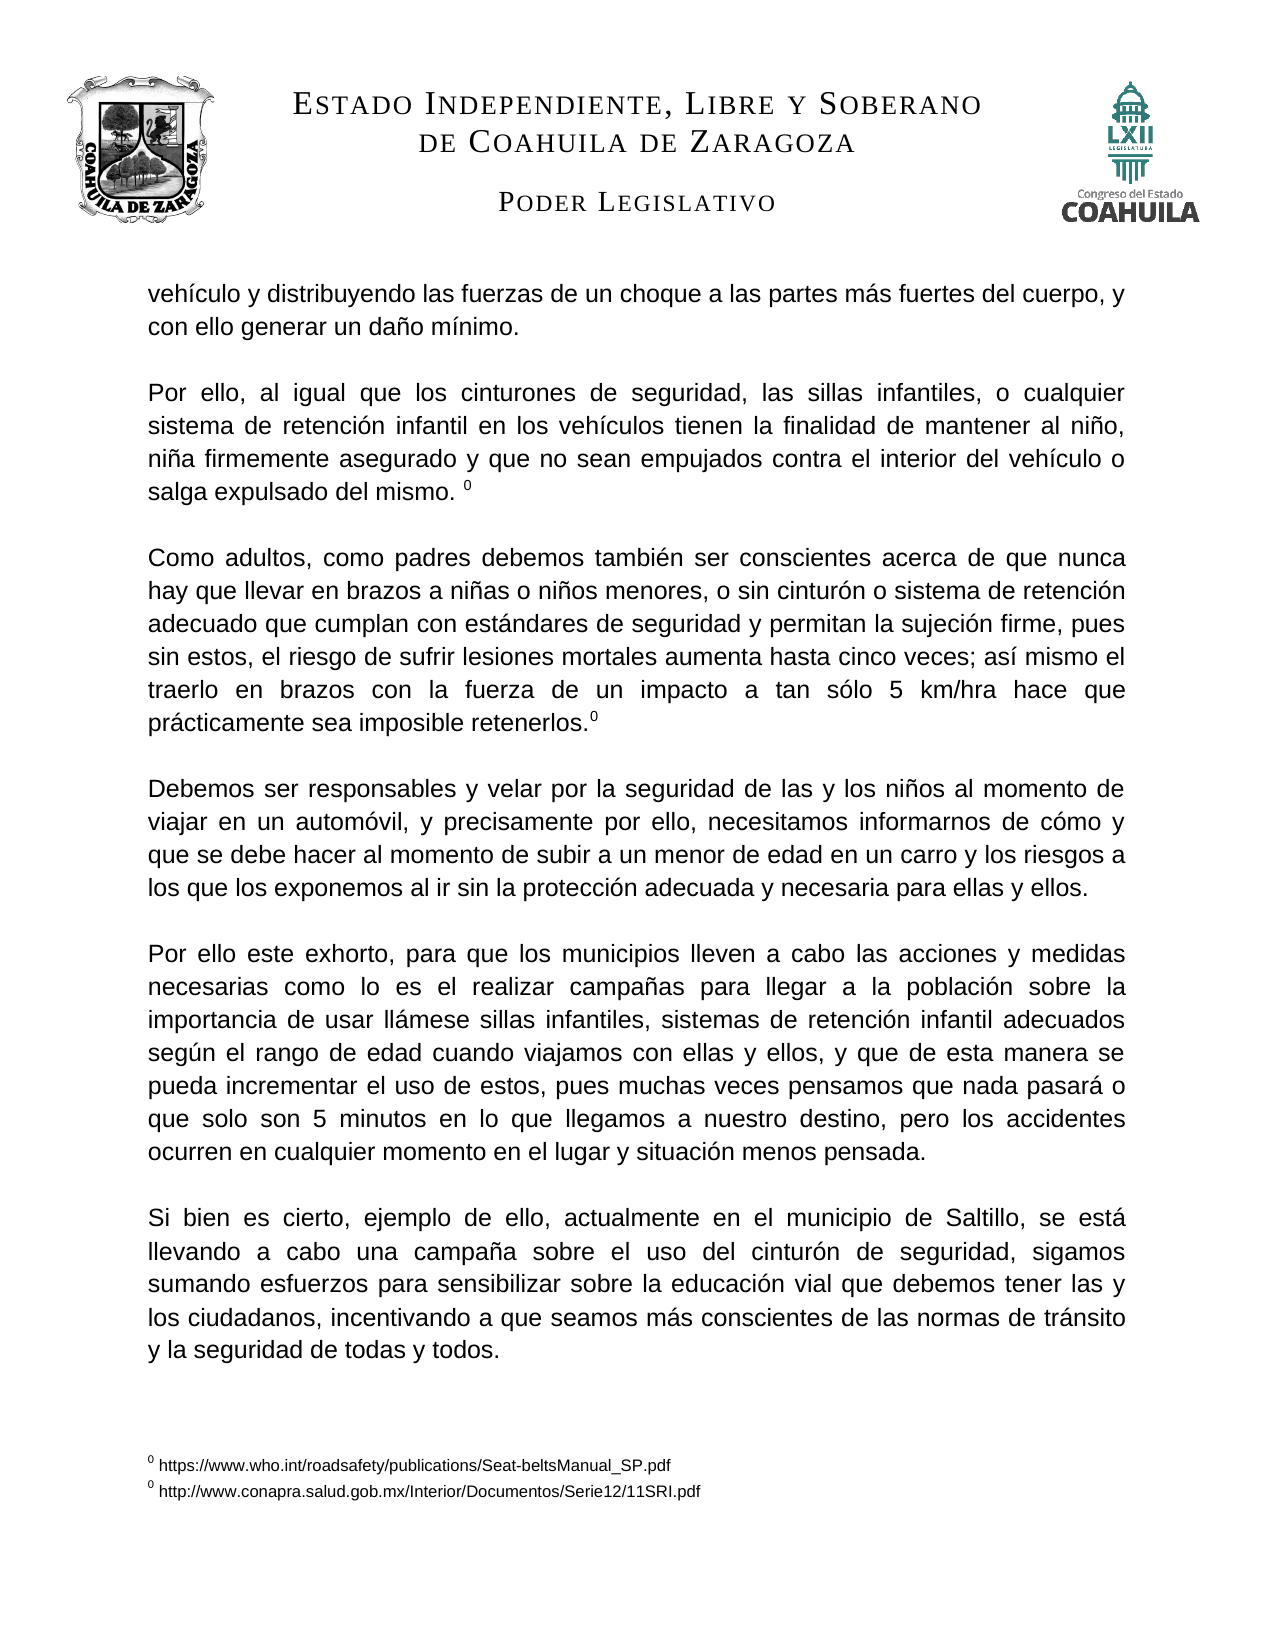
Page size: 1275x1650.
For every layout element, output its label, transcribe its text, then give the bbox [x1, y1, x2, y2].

picture [1052, 66, 1212, 234]
picture [66, 76, 215, 223]
text Por ello este exhorto, para que los municipios lleven a cabo las acciones y medidas necesarias como lo es el realizar campañas para llegar a la población sobre la importancia de usar llámese sillas infantiles, sistemas de retención infantil adecuados según el rango de edad cuando viajamos con ellas y ellos, y que de esta manera se pueda incrementar el uso de estos, pues muchas veces pensamos que nada pasará o que solo son 5 minutos en lo que llegamos a nuestro destino, pero los accidentes ocurren en cualquier momento en el lugar y situación menos pensada. [148, 939, 1127, 1166]
text Como adultos, como padres debemos también ser conscientes acerca de que nunca hay que llevar en brazos a niñas o niños menores, o sin cinturón o sistema de retención adecuado que cumplan con estándares de seguridad y permitan la sujeción firme, pues sin estos, el riesgo de sufrir lesiones mortales aumenta hasta cinco veces; así mismo el traerlo en brazos con la fuerza de un impacto a tan sólo 5 km/hra hace que prácticamente sea imposible retenerlos. [148, 543, 1127, 737]
text Por ello, al igual que los cinturones de seguridad, las sillas infantiles, o cualquier sistema de retención infantil en los vehículos tienen la finalidad de mantener al niño, niña firmemente asegurado y que no sean empujados contra el interior del vehículo o salga expulsado del mismo. [148, 378, 1127, 506]
text Si bien es cierto, ejemplo de ello, actualmente en el municipio de Saltillo, se está llevando a cabo una campaña sobre el uso del cinturón de seguridad, sigamos sumando esfuerzos para sensibilizar sobre la educación vial que debemos tener las y los ciudadanos, incentivando a que seamos más conscientes de las normas de tránsito y la seguridad de todas y todos. [148, 1203, 1127, 1364]
text Debemos ser responsables y velar por la seguridad de las y los niños al momento de viajar en un automóvil, y precisamente por ello, necesitamos informarnos de cómo y que se debe hacer al momento de subir a un menor de edad en un carro y los riesgos a los que los exponemos al ir sin la protección adecuada y necesaria para ellas y ellos. [148, 774, 1127, 902]
